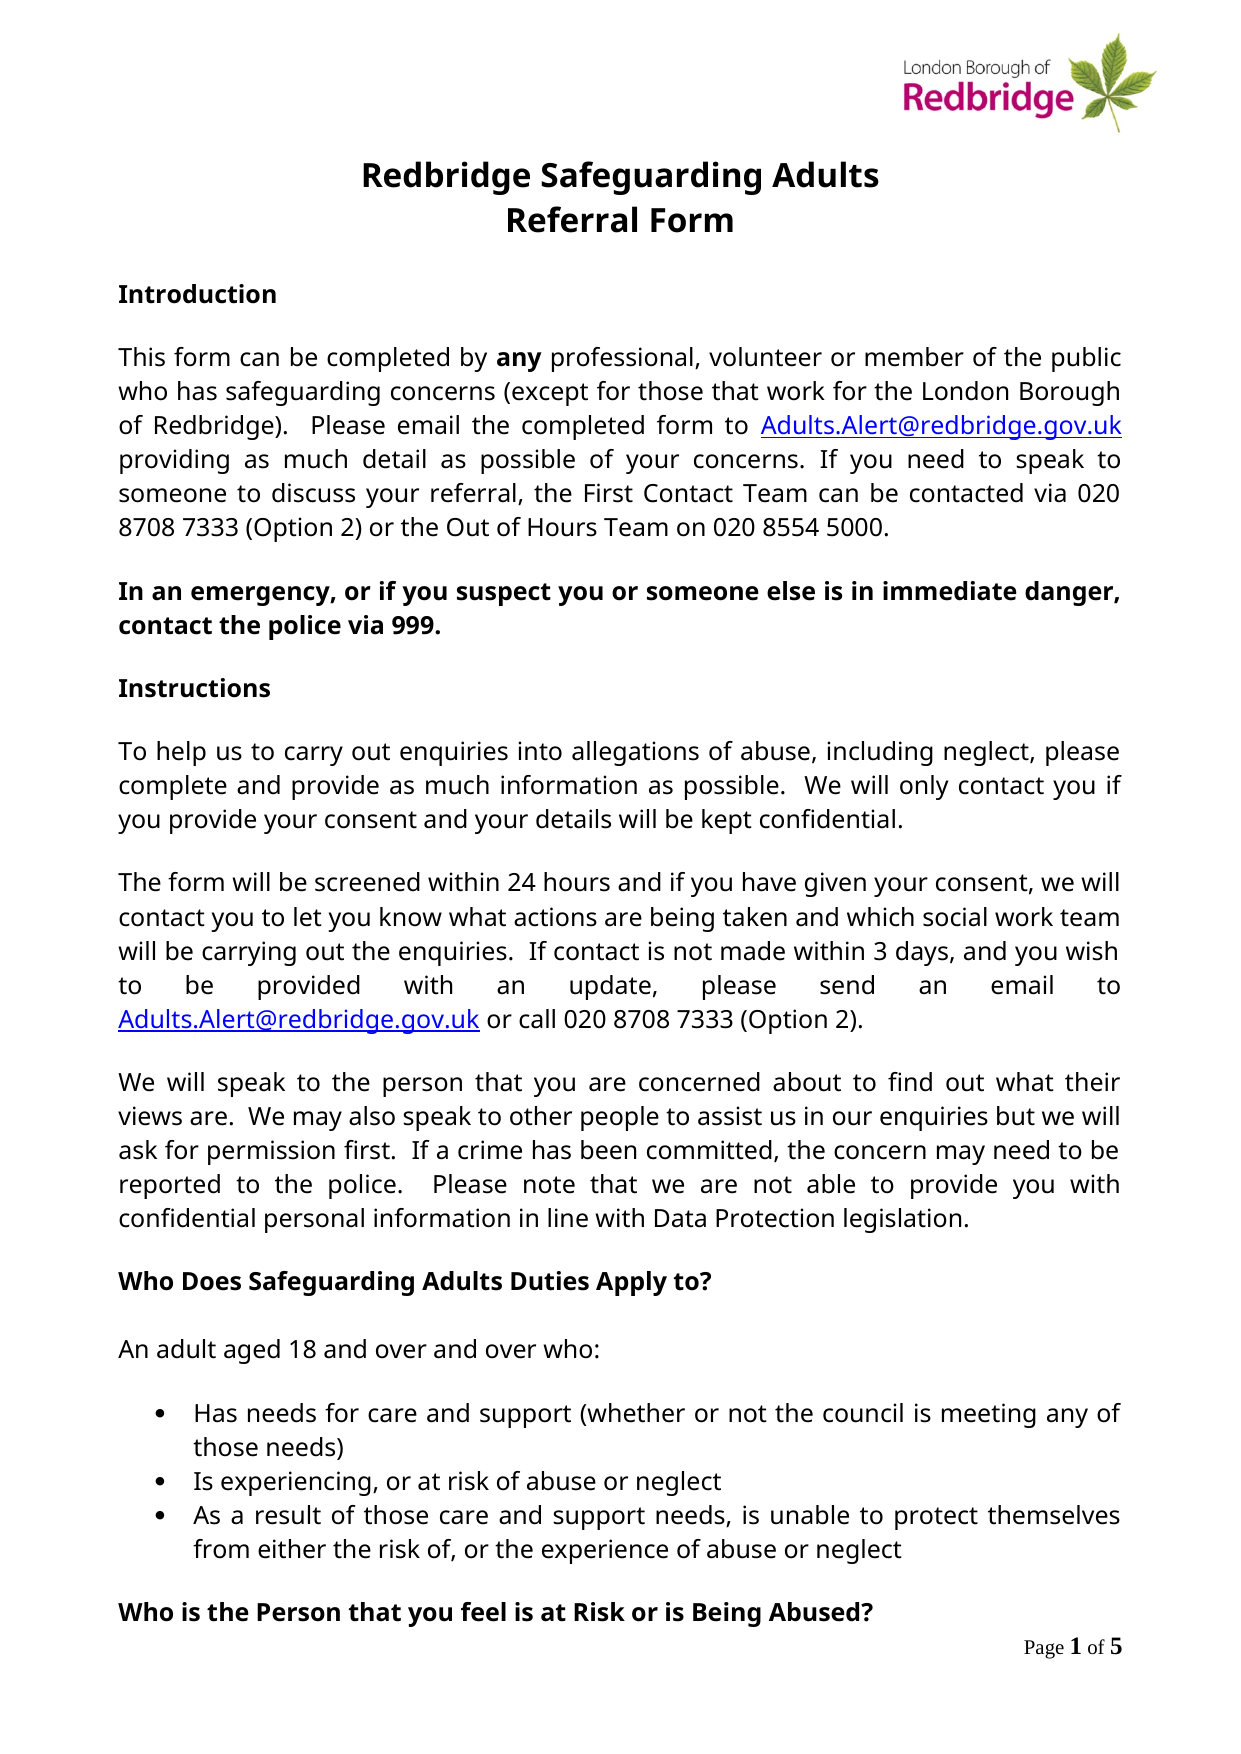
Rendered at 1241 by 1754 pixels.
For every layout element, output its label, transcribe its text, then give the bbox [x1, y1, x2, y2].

text To help us to carry out enquiries into allegations of abuse, including neglect, please complete and provide as much information as possible. We will only contact you if you provide your consent and your details will be kept confidential. [118, 734, 1122, 836]
text The form will be screened within 24 hours and if you have given your consent, we will contact you to let you know what actions are being taken and which social work team will be carrying out the enquiries. If contact is not made within 3 days, and you wish to be provided with an update, please send an email to Adults.Alert@redbridge.gov.uk or call 020 8708 7333 (Option 2). [118, 865, 1122, 1035]
text We will speak to the person that you are concerned about to find out what their views are. We may also speak to other people to assist us in our enquiries but we will ask for permission first. If a crime has been committed, the concern may need to be reported to the police. Please note that we are not able to provide you with confidential personal information in line with Data Protection legislation. [118, 1064, 1122, 1235]
text Who is the Person that you feel is at Risk or is Being Abused? [118, 1595, 1122, 1629]
text This form can be completed by any professional, volunteer or member of the public who has safeguarding concerns (except for those that work for the London Borough of Redbridge). Please email the completed form to Adults.Alert@redbridge.gov.uk providing as much detail as possible of your concerns. If you need to speak to someone to discuss your referral, the First Contact Team can be contacted via 020 8708 7333 (Option 2) or the Out of Hours Team on 020 8554 5000. [118, 340, 1122, 544]
list Has needs for care and support (whether or not the council is meeting any of those needs) [156, 1395, 1122, 1463]
picture [892, 25, 1164, 137]
text An adult aged 18 and over and over who: [118, 1332, 1122, 1366]
list As a result of those care and support needs, is unable to protect themselves from either the risk of, or the experience of abuse or neglect [156, 1498, 1122, 1566]
text Referral Form [118, 197, 1122, 242]
list Is experiencing, or at risk of abuse or neglect [156, 1463, 1122, 1498]
text In an emergency, or if you suspect you or someone else is in immediate danger, contact the police via 999. [118, 573, 1122, 641]
text Who Does Safeguarding Adults Duties Apply to? [118, 1264, 1122, 1298]
text Redbridge Safeguarding Adults [118, 152, 1122, 197]
text Introduction [118, 276, 1122, 311]
text Instructions [118, 671, 1122, 704]
